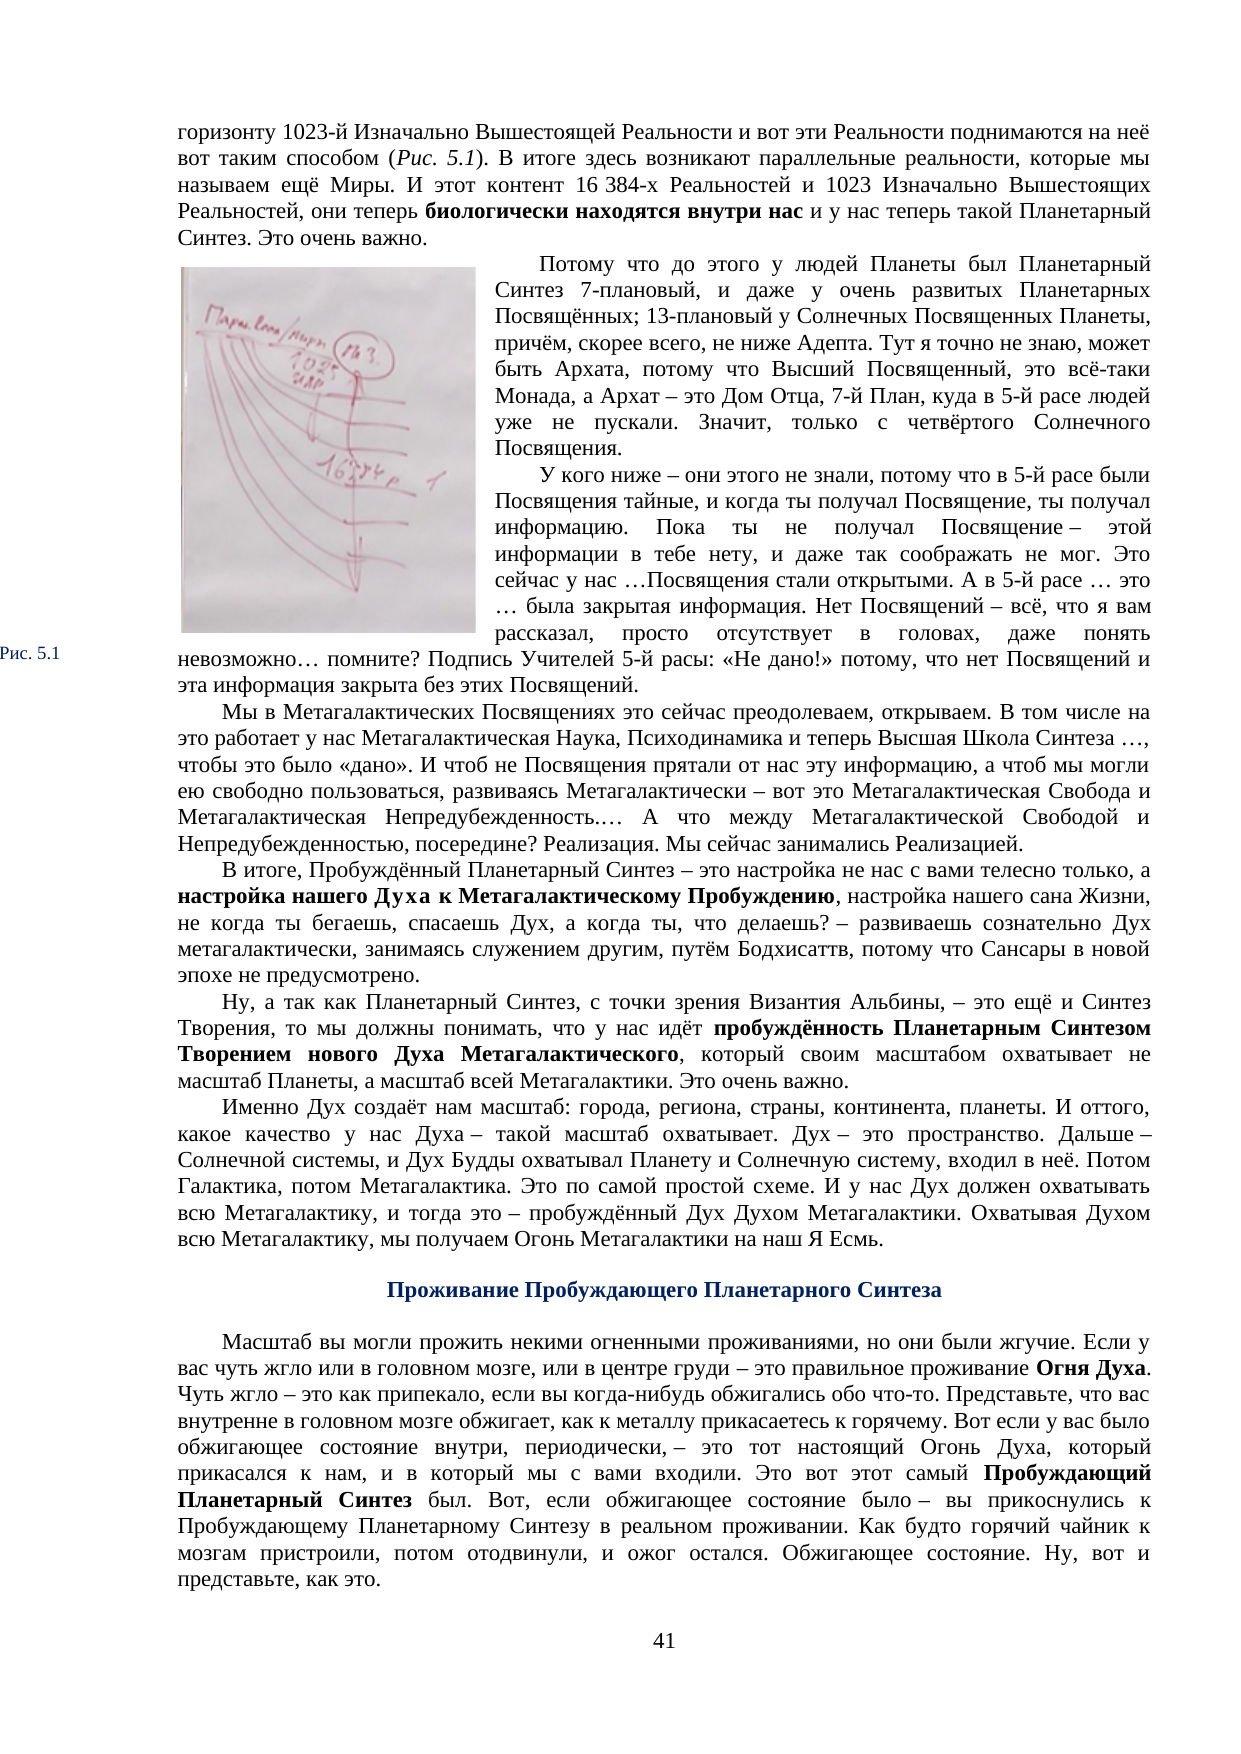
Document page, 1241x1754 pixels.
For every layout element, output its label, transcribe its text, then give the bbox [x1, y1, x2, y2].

text У кого ниже – они этого не знали, потому что в 5-й расе были Посвящения тайные, и когда ты получал Посвящение, ты получал информацию. Пока ты не получал Посвящение – этой информации в тебе нету, и даже так соображать не мог. Это сейчас у нас …Посвящения стали открытыми. А в 5-й расе … это … была закрытая информация. Нет Посвящений – всё, что я вам рассказал, просто отсутствует в головах, даже понять невозможно… помните? Подпись Учителей 5-й расы: «Не дано!» потому, что нет Посвящений и эта информация закрыта без этих Посвящений. [177, 461, 1152, 698]
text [177, 118, 1152, 250]
text Именно Дух создаёт нам масштаб: города, региона, страны, континента, планеты. И оттого, какое качество у нас Духа – такой масштаб охватывает. Дух – это пространство. Дальше – Солнечной системы, и Дух Будды охватывал Планету и Солнечную систему, входил в неё. Потом Галактика, потом Метагалактика. Это по самой простой схеме. И у нас Дух должен охватывать всю Метагалактику, и тогда это – пробуждённый Дух Духом Метагалактики. Охватывая Духом всю Метагалактику, мы получаем Огонь Метагалактики на наш Я Есмь. [177, 1093, 1152, 1251]
text Мы в Метагалактических Посвящениях это сейчас преодолеваем, открываем. В том числе на это работает у нас Метагалактическая Наука, Психодинамика и теперь Высшая Школа Синтеза …, чтобы это было «дано». И чтоб не Посвящения прятали от нас эту информацию, а чтоб мы могли ею свободно пользоваться, развиваясь Метагалактически – вот это Метагалактическая Свобода и Метагалактическая Непредубежденность.… А что между Метагалактической Свободой и Непредубежденностью, посередине? Реализация. Мы сейчас занимались Реализацией. [177, 698, 1152, 856]
text Потому что до этого у людей Планеты был Планетарный Синтез 7-плановый, и даже у очень развитых Планетарных Посвящённых; 13-плановый у Солнечных Посвященных Планеты, причём, скорее всего, не ниже Адепта. Тут я точно не знаю, может быть Архата, потому что Высший Посвященный, это всё-таки Монада, а Архат – это Дом Отца, 7-й План, куда в 5-й расе людей уже не пускали. Значит, только с четвёртого Солнечного Посвящения. [177, 250, 1152, 461]
text Проживание Пробуждающего Планетарного Синтеза [177, 1276, 1152, 1303]
text В итоге, Пробуждённый Планетарный Синтез – это настройка не нас с вами телесно только, а настройка нашего Духа к Метагалактическому Пробуждению, настройка нашего сана Жизни, не когда ты бегаешь, спасаешь Дух, а когда ты, что делаешь? – развиваешь сознательно Дух метагалактически, занимаясь служением другим, путём Бодхисаттв, потому что Сансары в новой эпохе не предусмотрено. [177, 856, 1152, 988]
picture [181, 267, 476, 633]
text Ну, а так как Планетарный Синтез, с точки зрения Византия Альбины, – это ещё и Синтез Творения, то мы должны понимать, что у нас идёт пробуждённость Планетарным Синтезом Творением нового Духа Метагалактического, который своим масштабом охватывает не масштаб Планеты, а масштаб всей Метагалактики. Это очень важно. [177, 988, 1152, 1093]
text Масштаб вы могли прожить некими огненными проживаниями, но они были жгучие. Если у вас чуть жгло или в головном мозге, или в центре груди – это правильное проживание Огня Духа. Чуть жгло – это как припекало, если вы когда-нибудь обжигались обо что-то. Представьте, что вас внутренне в головном мозге обжигает, как к металлу прикасаетесь к горячему. Вот если у вас было обжигающее состояние внутри, периодически, – это тот настоящий Огонь Духа, который прикасался к нам, и в который мы с вами входили. Это вот этот самый Пробуждающий Планетарный Синтез был. Вот, если обжигающее состояние было – вы прикоснулись к Пробуждающему Планетарному Синтезу в реальном проживании. Как будто горячий чайник к мозгам пристроили, потом отодвинули, и ожог остался. Обжигающее состояние. Ну, вот и представьте, как это. [177, 1328, 1152, 1591]
